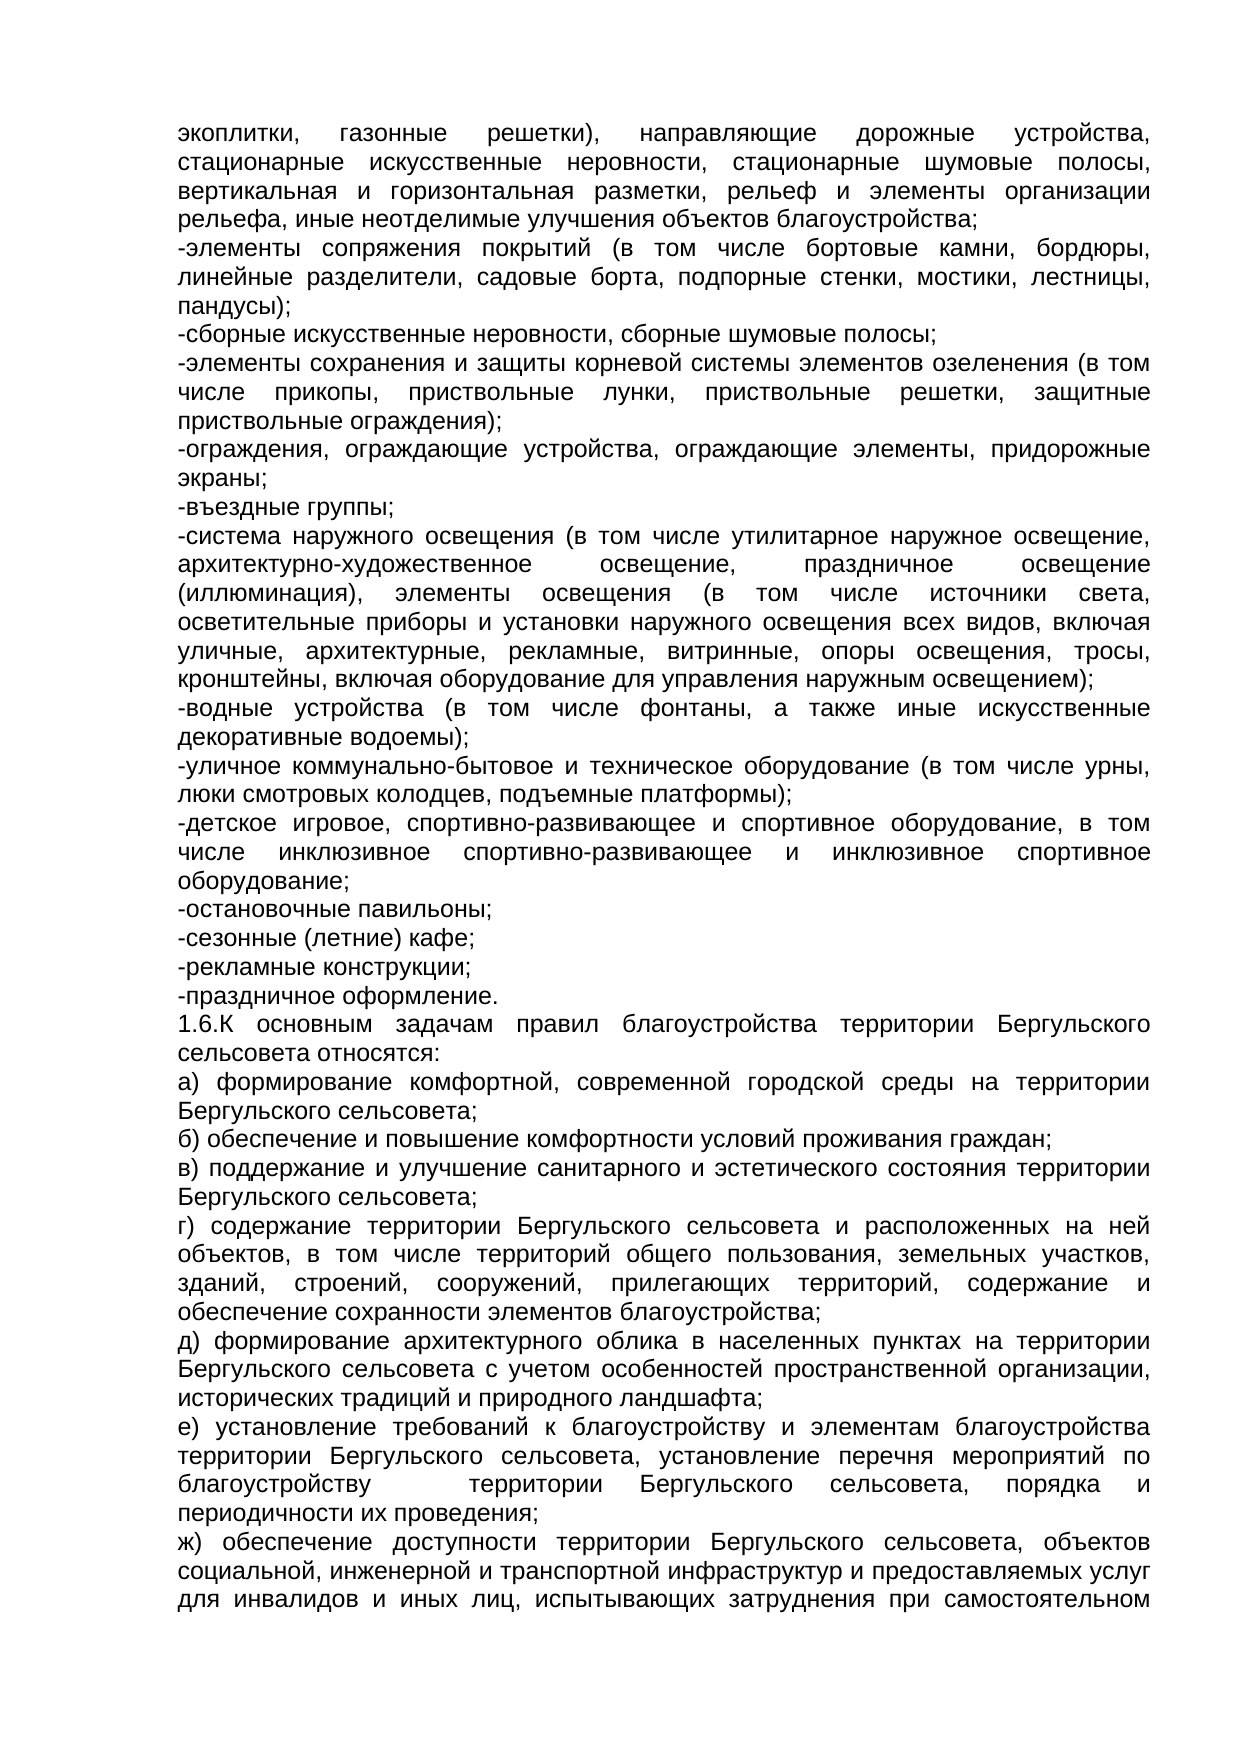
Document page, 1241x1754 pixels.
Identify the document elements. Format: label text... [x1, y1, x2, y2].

text 1.6.К основным задачам правил благоустройства территории Бергульского сельсовета относятся: [177, 1009, 1152, 1067]
text -детское игровое, спортивно-развивающее и спортивное оборудование, в том числе инклюзивное спортивно-развивающее и инклюзивное спортивное оборудование; [177, 808, 1152, 894]
text е) установление требований к благоустройству и элементам благоустройства территории Бергульского сельсовета, установление перечня мероприятий по благоустройству территории Бергульского сельсовета, порядка и периодичности их проведения; [177, 1412, 1152, 1527]
text д) формирование архитектурного облика в населенных пунктах на территории Бергульского сельсовета с учетом особенностей пространственной организации, исторических традиций и природного ландшафта; [177, 1326, 1152, 1412]
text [177, 1527, 1152, 1613]
text -элементы сохранения и защиты корневой системы элементов озеленения (в том числе прикопы, приствольные лунки, приствольные решетки, защитные приствольные ограждения); [177, 348, 1152, 434]
text б) обеспечение и повышение комфортности условий проживания граждан; [177, 1124, 1152, 1153]
text -рекламные конструкции; [177, 952, 1152, 981]
text -сборные искусственные неровности, сборные шумовые полосы; [177, 319, 1152, 348]
text -праздничное оформление. [177, 981, 1152, 1009]
text -въездные группы; [177, 492, 1152, 521]
text -сезонные (летние) кафе; [177, 923, 1152, 952]
text -уличное коммунально-бытовое и техническое оборудование (в том числе урны, люки смотровых колодцев, подъемные платформы); [177, 751, 1152, 808]
text в) поддержание и улучшение санитарного и эстетического состояния территории Бергульского сельсовета; [177, 1153, 1152, 1211]
text -ограждения, ограждающие устройства, ограждающие элементы, придорожные экраны; [177, 434, 1152, 492]
text -система наружного освещения (в том числе утилитарное наружное освещение, архитектурно-художественное освещение, праздничное освещение (иллюминация), элементы освещения (в том числе источники света, осветительные приборы и установки наружного освещения всех видов, включая уличные, архитектурные, рекламные, витринные, опоры освещения, тросы, кронштейны, включая оборудование для управления наружным освещением); [177, 521, 1152, 693]
text а) формирование комфортной, современной городской среды на территории Бергульского сельсовета; [177, 1067, 1152, 1124]
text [177, 118, 1152, 233]
text -остановочные павильоны; [177, 894, 1152, 923]
text -элементы сопряжения покрытий (в том числе бортовые камни, бордюры, линейные разделители, садовые борта, подпорные стенки, мостики, лестницы, пандусы); [177, 233, 1152, 319]
text -водные устройства (в том числе фонтаны, а также иные искусственные декоративные водоемы); [177, 693, 1152, 751]
text г) содержание территории Бергульского сельсовета и расположенных на ней объектов, в том числе территорий общего пользования, земельных участков, зданий, строений, сооружений, прилегающих территорий, содержание и обеспечение сохранности элементов благоустройства; [177, 1211, 1152, 1326]
